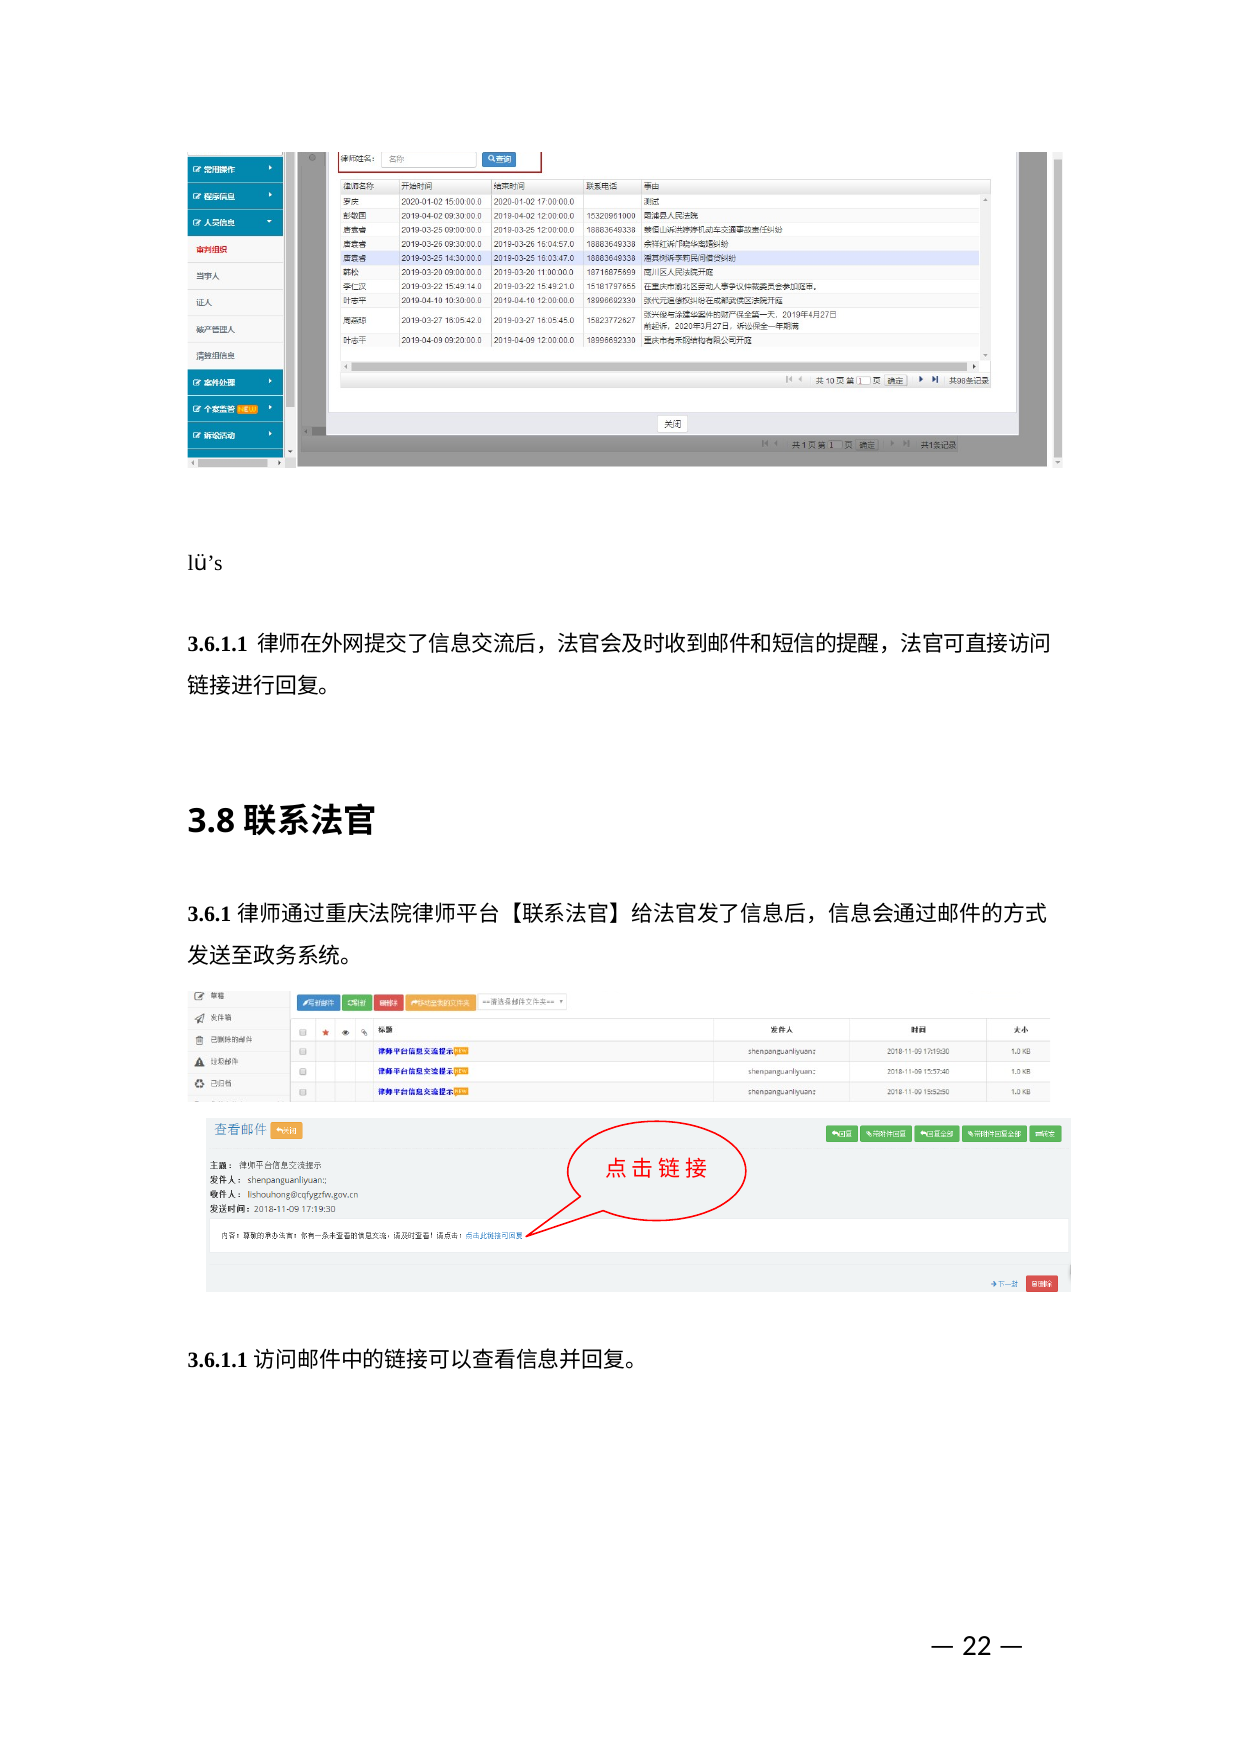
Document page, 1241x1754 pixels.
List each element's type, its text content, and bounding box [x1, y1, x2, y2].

picture [206, 1118, 1071, 1292]
picture [205, 166, 234, 173]
text 3.6.1.1 律师在外网提交了信息交流后，法官会及时收到邮件和短信的提醒，法官可直接访问 链接进行回复。 [187, 626, 1065, 699]
picture [187, 152, 1063, 468]
picture [193, 432, 201, 438]
text lü’s [187, 547, 1065, 577]
picture [187, 991, 1050, 1102]
picture [213, 219, 234, 226]
text 3.6.1 律师通过重庆法院律师平台【联系法官】给法官发了信息后，信息会通过邮件的方式 发送至政务系统。 [187, 896, 1065, 969]
picture [205, 193, 234, 201]
picture [193, 193, 201, 199]
text 3.6.1.1 访问邮件中的链接可以查看信息并回复。 [187, 1342, 1065, 1374]
picture [205, 380, 234, 386]
picture [194, 166, 201, 172]
picture [193, 405, 200, 412]
picture [193, 219, 201, 225]
picture [205, 432, 235, 439]
text 3.8 联系法官 [187, 794, 1065, 842]
picture [212, 405, 258, 414]
